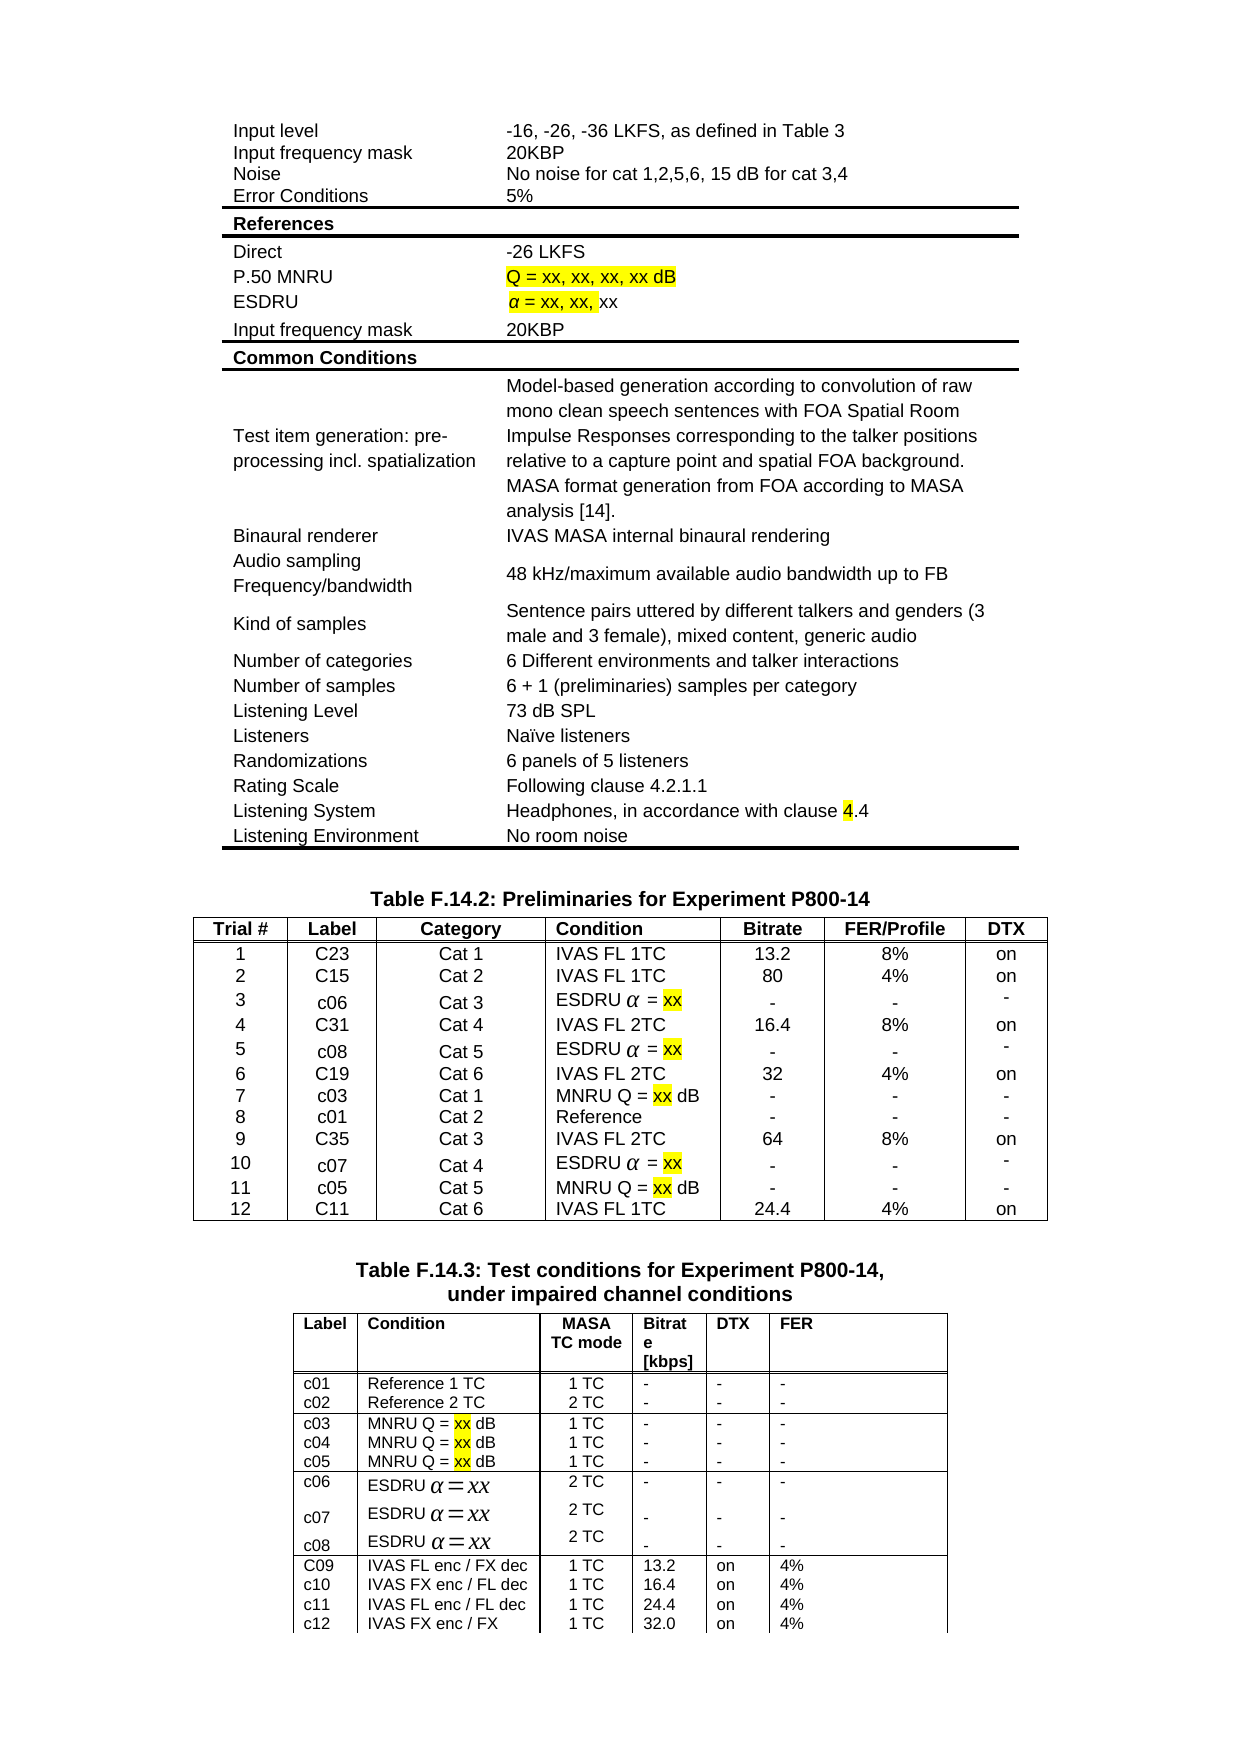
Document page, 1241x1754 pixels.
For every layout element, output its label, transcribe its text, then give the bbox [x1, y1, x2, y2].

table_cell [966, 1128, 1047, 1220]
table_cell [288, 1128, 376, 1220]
text Table F.14.3: Test conditions for Experiment P800-14, under impaired channel conditions [150, 1258, 1090, 1306]
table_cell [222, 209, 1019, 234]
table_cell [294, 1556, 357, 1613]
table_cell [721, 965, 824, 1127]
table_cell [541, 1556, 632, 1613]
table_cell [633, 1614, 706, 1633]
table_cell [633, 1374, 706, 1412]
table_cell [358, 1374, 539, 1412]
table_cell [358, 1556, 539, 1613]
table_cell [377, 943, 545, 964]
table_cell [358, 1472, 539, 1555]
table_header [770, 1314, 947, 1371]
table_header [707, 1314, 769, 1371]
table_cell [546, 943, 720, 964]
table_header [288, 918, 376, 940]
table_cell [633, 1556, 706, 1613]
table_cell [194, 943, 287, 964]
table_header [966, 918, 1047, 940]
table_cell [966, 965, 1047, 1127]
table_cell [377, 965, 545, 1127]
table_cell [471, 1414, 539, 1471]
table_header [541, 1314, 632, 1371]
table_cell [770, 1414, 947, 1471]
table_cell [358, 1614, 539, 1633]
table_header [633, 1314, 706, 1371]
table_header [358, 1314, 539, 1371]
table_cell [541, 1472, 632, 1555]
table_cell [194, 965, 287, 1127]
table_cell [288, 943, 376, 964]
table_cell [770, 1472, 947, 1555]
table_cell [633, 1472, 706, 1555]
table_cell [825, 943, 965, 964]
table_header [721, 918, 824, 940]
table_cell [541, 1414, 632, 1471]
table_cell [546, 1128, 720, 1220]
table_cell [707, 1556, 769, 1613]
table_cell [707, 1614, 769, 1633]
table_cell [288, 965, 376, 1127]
text Table F.14.2: Preliminaries for Experiment P800-14 [150, 887, 1090, 911]
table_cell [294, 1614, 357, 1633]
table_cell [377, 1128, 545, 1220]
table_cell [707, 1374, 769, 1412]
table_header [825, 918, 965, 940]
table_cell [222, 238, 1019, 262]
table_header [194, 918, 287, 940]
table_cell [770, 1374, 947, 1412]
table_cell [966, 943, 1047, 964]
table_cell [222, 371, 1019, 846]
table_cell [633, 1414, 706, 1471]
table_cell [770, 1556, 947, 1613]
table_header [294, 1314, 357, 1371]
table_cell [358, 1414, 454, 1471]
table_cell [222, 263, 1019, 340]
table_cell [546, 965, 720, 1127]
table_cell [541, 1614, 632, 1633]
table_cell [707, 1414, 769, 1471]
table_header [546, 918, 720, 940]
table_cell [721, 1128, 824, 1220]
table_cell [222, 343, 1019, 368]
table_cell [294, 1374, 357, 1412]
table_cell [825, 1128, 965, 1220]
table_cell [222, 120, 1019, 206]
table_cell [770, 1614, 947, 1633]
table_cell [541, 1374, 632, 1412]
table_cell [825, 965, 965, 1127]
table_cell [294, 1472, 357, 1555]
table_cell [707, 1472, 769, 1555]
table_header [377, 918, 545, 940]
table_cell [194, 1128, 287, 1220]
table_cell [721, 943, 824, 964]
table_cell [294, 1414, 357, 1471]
